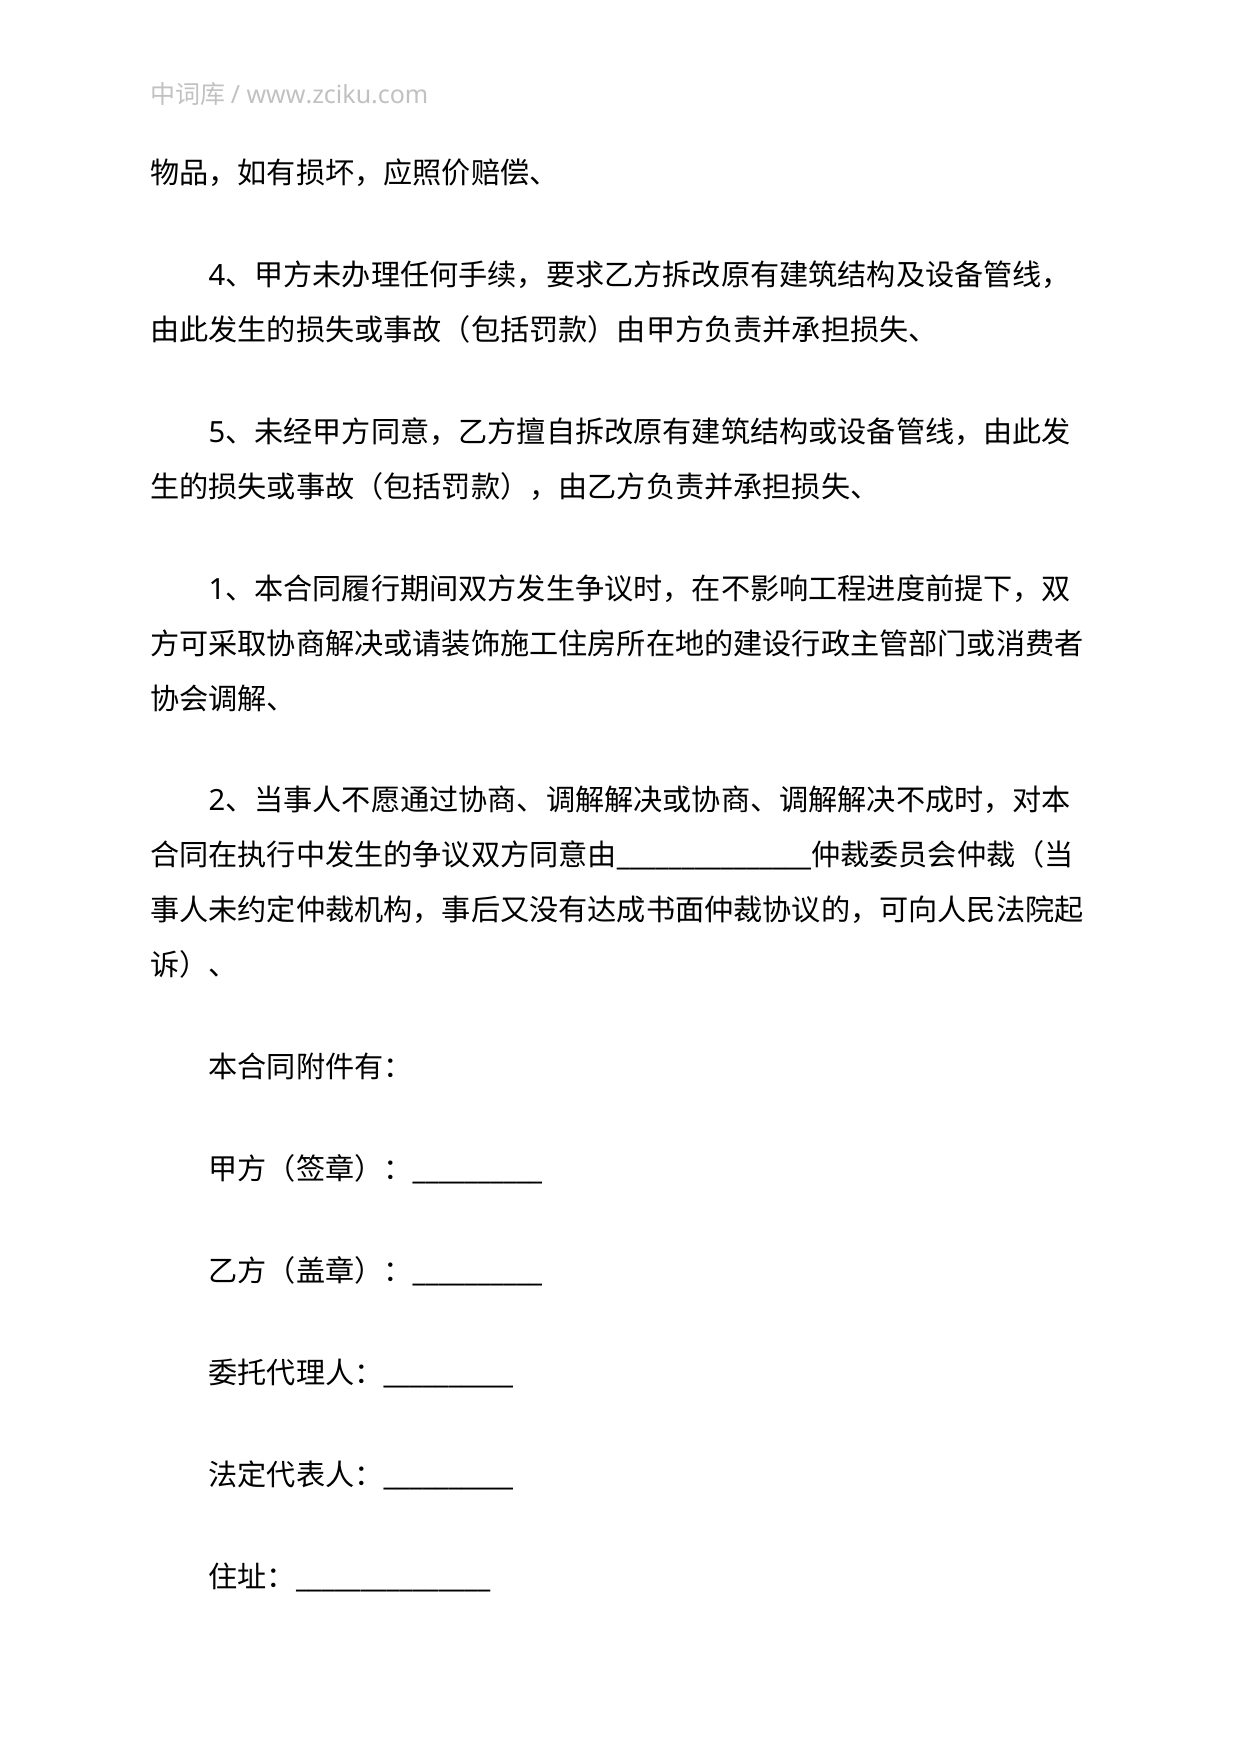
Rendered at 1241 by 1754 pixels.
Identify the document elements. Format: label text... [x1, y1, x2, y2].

text 乙方（盖章）：__________ [150, 1247, 1090, 1290]
text 住址：_______________ [150, 1553, 1090, 1596]
text 2、当事人不愿通过协商、调解解决或协商、调解解决不成时，对本合同在执行中发生的争议双方同意由_______________仲裁委员会仲裁（当事人未约定仲裁机构，事后又没有达成书面仲裁协议的，可向人民法院起诉）、 [150, 777, 1090, 984]
text 法定代表人：__________ [150, 1451, 1090, 1494]
text 4、甲方未办理任何手续，要求乙方拆改原有建筑结构及设备管线，由此发生的损失或事故（包括罚款）由甲方负责并承担损失、 [150, 252, 1090, 349]
text 本合同附件有： [150, 1044, 1090, 1086]
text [150, 150, 1090, 192]
text 5、未经甲方同意，乙方擅自拆改原有建筑结构或设备管线，由此发生的损失或事故（包括罚款），由乙方负责并承担损失、 [150, 408, 1090, 506]
text 委托代理人：__________ [150, 1349, 1090, 1392]
text 1、本合同履行期间双方发生争议时，在不影响工程进度前提下，双方可采取协商解决或请装饰施工住房所在地的建设行政主管部门或消费者协会调解、 [150, 565, 1090, 717]
text 甲方（签章）：__________ [150, 1145, 1090, 1188]
